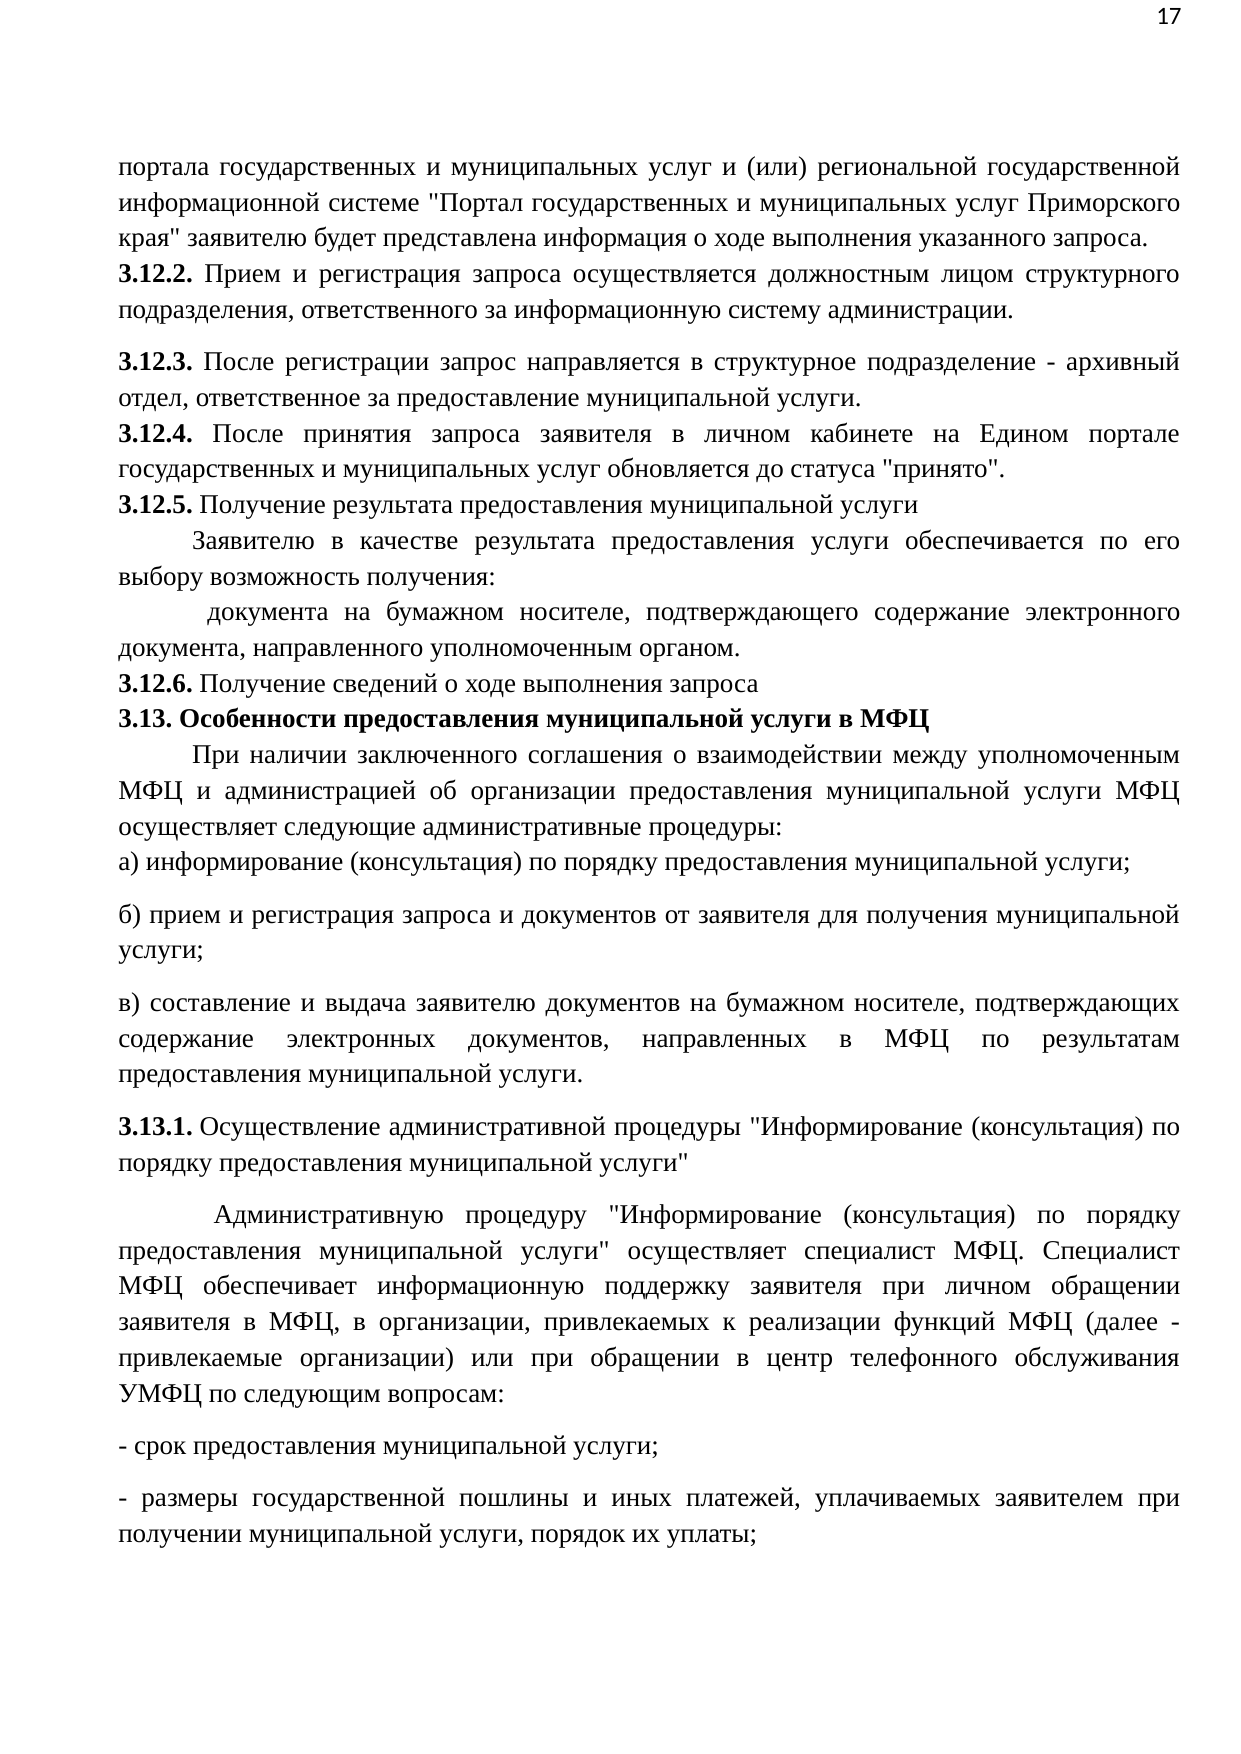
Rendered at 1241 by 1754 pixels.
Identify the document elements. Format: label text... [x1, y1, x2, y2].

text 3.12.2. Прием и регистрация запроса осуществляется должностным лицом структурного подразделения, ответственного за информационную систему администрации. [118, 257, 1181, 324]
text 3.12.3. После регистрации запрос направляется в структурное подразделение - архивный отдел, ответственное за предоставление муниципальной услуги. [118, 345, 1181, 412]
text 3.12.6. Получение сведений о ходе выполнения запроса [118, 667, 1181, 698]
text Заявителю в качестве результата предоставления услуги обеспечивается по его выбору возможность получения: [118, 524, 1181, 591]
text 3.12.5. Получение результата предоставления муниципальной услуги [118, 488, 1181, 519]
text 3.13. Особенности предоставления муниципальной услуги в МФЦ [118, 703, 1181, 734]
text - срок предоставления муниципальной услуги; [118, 1429, 1181, 1460]
text в) составление и выдача заявителю документов на бумажном носителе, подтверждающих содержание электронных документов, направленных в МФЦ по результатам предоставления муниципальной услуги. [118, 986, 1181, 1089]
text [118, 150, 1181, 253]
text 3.12.4. После принятия запроса заявителя в личном кабинете на Едином портале государственных и муниципальных услуг обновляется до статуса "принято". [118, 417, 1181, 484]
text документа на бумажном носителе, подтверждающего содержание электронного документа, направленного уполномоченным органом. [118, 595, 1181, 662]
text а) информирование (консультация) по порядку предоставления муниципальной услуги; [118, 846, 1181, 877]
text Административную процедуру "Информирование (консультация) по порядку предоставления муниципальной услуги" осуществляет специалист МФЦ. Специалист МФЦ обеспечивает информационную поддержку заявителя при личном обращении заявителя в МФЦ, в организации, привлекаемых к реализации функций МФЦ (далее - привлекаемые организации) или при обращении в центр телефонного обслуживания УМФЦ по следующим вопросам: [118, 1198, 1181, 1408]
text 3.13.1. Осуществление административной процедуры "Информирование (консультация) по порядку предоставления муниципальной услуги" [118, 1110, 1181, 1177]
text б) прием и регистрация запроса и документов от заявителя для получения муниципальной услуги; [118, 898, 1181, 965]
text - размеры государственной пошлины и иных платежей, уплачиваемых заявителем при получении муниципальной услуги, порядок их уплаты; [118, 1481, 1181, 1548]
text При наличии заключенного соглашения о взаимодействии между уполномоченным МФЦ и администрацией об организации предоставления муниципальной услуги МФЦ осуществляет следующие административные процедуры: [118, 738, 1181, 841]
